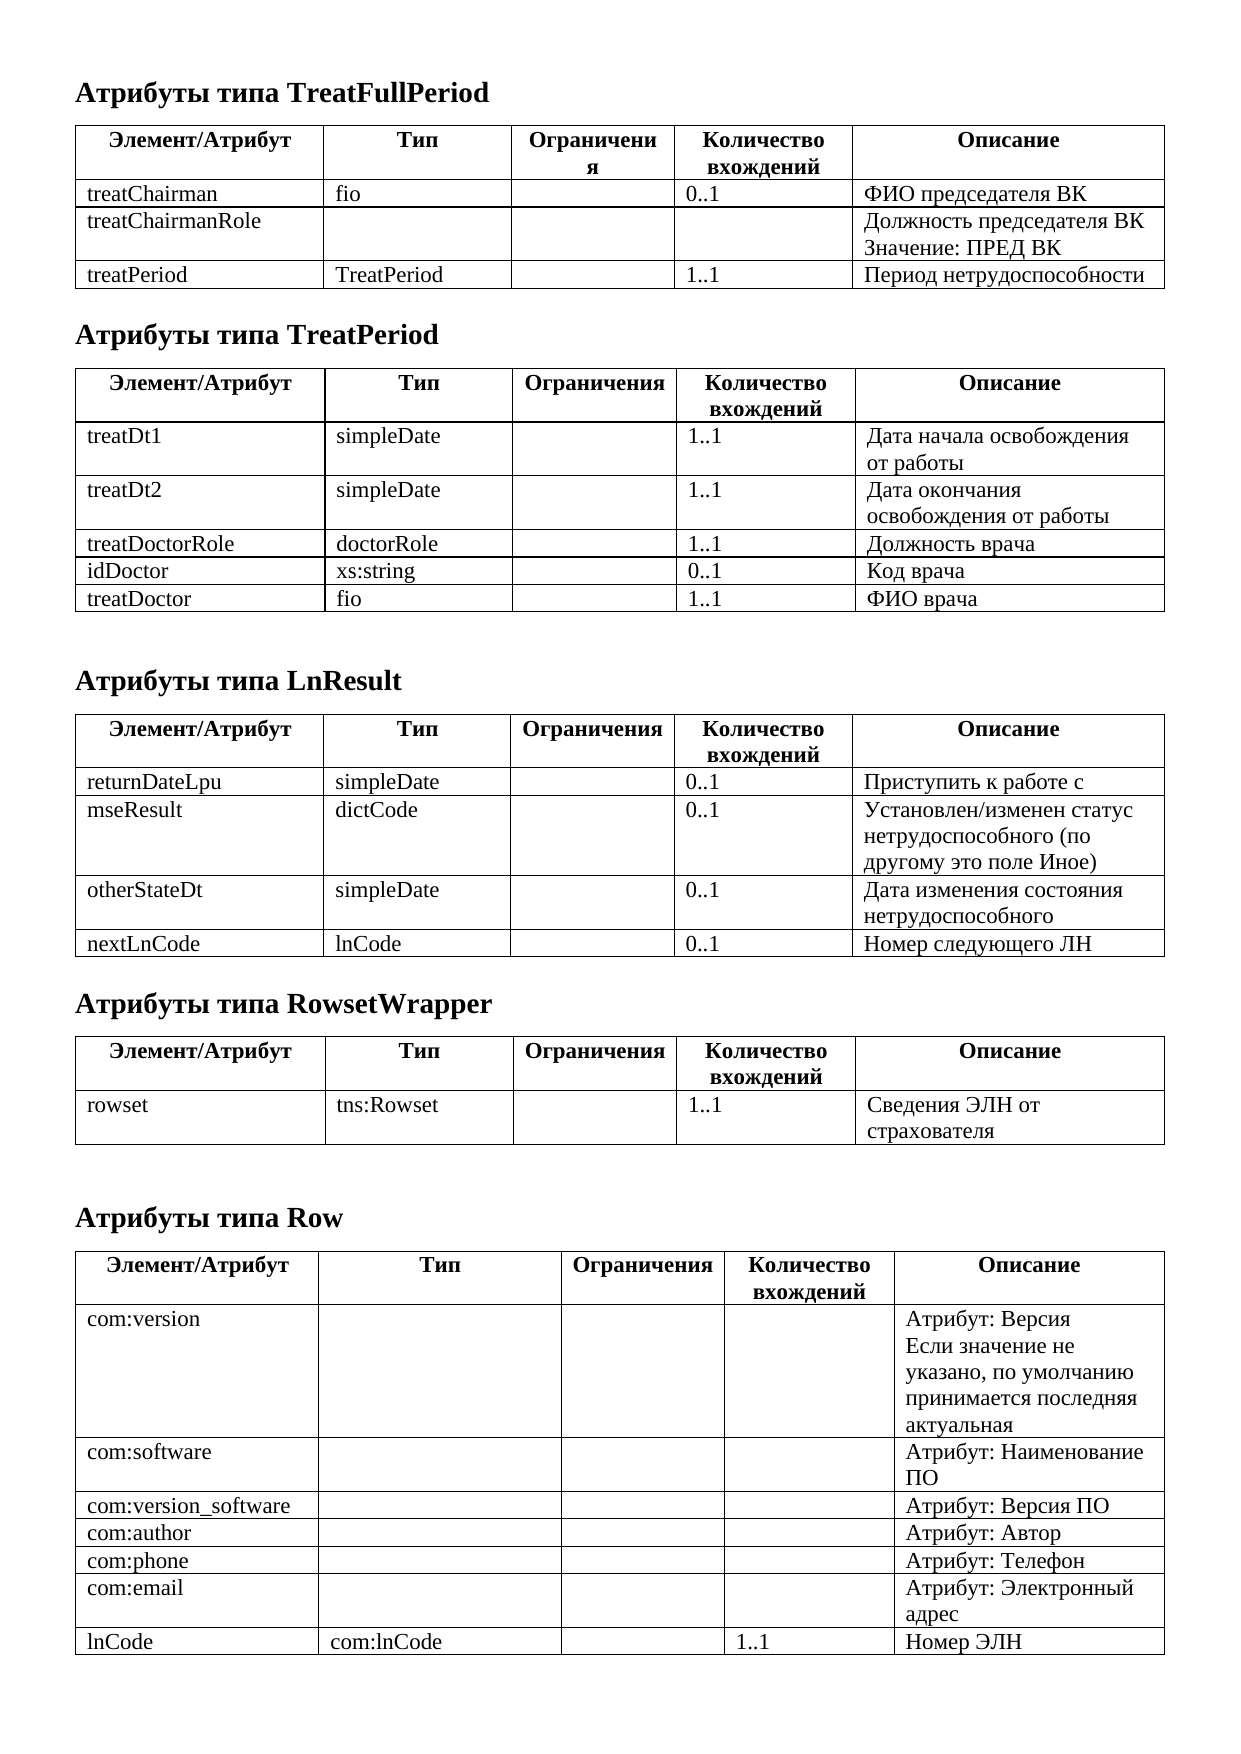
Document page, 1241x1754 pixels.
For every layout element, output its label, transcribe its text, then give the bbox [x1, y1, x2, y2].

table_cell Установлен/изменен статус нетрудоспособного (по другому это поле Иное) [853, 796, 1164, 875]
table_cell com:author [76, 1519, 318, 1546]
text Атрибуты типа Row [75, 1200, 1165, 1234]
table_header Описание [895, 1252, 1164, 1304]
table_cell 1..1 [677, 585, 855, 611]
table_cell [513, 530, 676, 556]
table_cell 0..1 [675, 876, 852, 928]
table_cell [512, 180, 674, 206]
table_cell 1..1 [675, 261, 852, 288]
table_cell mseResult [76, 796, 323, 875]
table_cell com:phone [76, 1547, 318, 1573]
table_cell Сведения ЭЛН от страхователя [856, 1091, 1164, 1143]
table_cell com:version [76, 1305, 318, 1437]
table_header Тип [324, 126, 511, 179]
table_cell Дата окончания освобождения от работы [856, 476, 1164, 529]
table_cell tns:Rowset [326, 1091, 513, 1143]
table_cell nextLnCode [76, 930, 323, 956]
table_cell 1..1 [677, 1091, 855, 1143]
text Атрибуты типа TreatPeriod [75, 317, 1165, 351]
table_cell Дата изменения состояния нетрудоспособного [853, 876, 1164, 928]
table_cell [512, 261, 674, 288]
table_cell dictCode [324, 796, 510, 875]
table_cell simpleDate [324, 768, 510, 795]
table_cell [513, 476, 676, 529]
table_header Элемент/Атрибут [76, 715, 323, 767]
table_cell Период нетрудоспособности [853, 261, 1164, 288]
table_cell idDoctor [76, 558, 324, 584]
table_cell treatDt1 [76, 423, 324, 475]
table_cell [319, 1438, 561, 1491]
table_cell simpleDate [324, 876, 510, 928]
table_header Количество вхождений [675, 715, 852, 767]
table_header Ограничения [562, 1252, 724, 1304]
table_cell 1..1 [677, 476, 855, 529]
table_cell treatDoctorRole [76, 530, 324, 556]
table_cell returnDateLpu [76, 768, 323, 795]
table_cell 0..1 [675, 930, 852, 956]
table_header Ограничения [511, 715, 674, 767]
table_header Описание [853, 715, 1164, 767]
table_cell rowset [76, 1091, 325, 1143]
table_cell 1..1 [725, 1628, 894, 1654]
table_cell Атрибут: Версия ПО [895, 1492, 1164, 1518]
table_cell treatPeriod [76, 261, 323, 288]
table_cell 0..1 [675, 180, 852, 206]
table_cell [725, 1305, 894, 1437]
table_cell [319, 1492, 561, 1518]
table_header Элемент/Атрибут [76, 1252, 318, 1304]
table_cell 1..1 [677, 530, 855, 556]
table_cell ФИО председателя ВК [853, 180, 1164, 206]
table_header Количество вхождений [725, 1252, 894, 1304]
table_header Тип [324, 715, 510, 767]
table_cell [725, 1519, 894, 1546]
text Атрибуты типа RowsetWrapper [75, 986, 1165, 1019]
table_header Элемент/Атрибут [76, 126, 323, 179]
table_header Тип [326, 1037, 513, 1090]
table_cell Атрибут: Телефон [895, 1547, 1164, 1573]
table_cell com:version_software [76, 1492, 318, 1518]
table_cell [319, 1519, 561, 1546]
table_cell [562, 1305, 724, 1437]
table_cell Атрибут: Автор [895, 1519, 1164, 1546]
table_cell [511, 930, 674, 956]
table_cell [324, 208, 511, 260]
table_cell Номер следующего ЛН [853, 930, 1164, 956]
table_header Количество вхождений [677, 369, 855, 421]
table_cell 0..1 [677, 558, 855, 584]
table_cell [513, 585, 676, 611]
table_cell treatDoctor [76, 585, 324, 611]
table_header Ограничения [513, 369, 676, 421]
table_cell [511, 796, 674, 875]
table_cell simpleDate [326, 423, 512, 475]
table_header Элемент/Атрибут [76, 369, 324, 421]
table_cell Дата начала освобождения от работы [856, 423, 1164, 475]
table_cell [513, 558, 676, 584]
table_cell 1..1 [677, 423, 855, 475]
table_cell fio [324, 180, 511, 206]
table_cell [511, 768, 674, 795]
text Атрибуты типа TreatFullPeriod [75, 75, 1165, 108]
table_cell [562, 1547, 724, 1573]
table_cell [562, 1628, 724, 1654]
table_cell [725, 1438, 894, 1491]
table_cell [319, 1547, 561, 1573]
table_cell Должность председателя ВК Значение: ПРЕД ВК [853, 208, 1164, 260]
table_header Описание [856, 369, 1164, 421]
table_cell lnCode [324, 930, 510, 956]
table_cell [675, 208, 852, 260]
table_cell [513, 423, 676, 475]
table_cell [319, 1305, 561, 1437]
table_cell treatChairmanRole [76, 208, 323, 260]
table_cell lnCode [76, 1628, 318, 1654]
table_cell doctorRole [326, 530, 512, 556]
table_header Описание [853, 126, 1164, 179]
table_cell [562, 1492, 724, 1518]
table_header Тип [319, 1252, 561, 1304]
table_header Ограничения [512, 126, 674, 179]
table_header Количество вхождений [675, 126, 852, 179]
table_cell [725, 1574, 894, 1627]
table_cell TreatPeriod [324, 261, 511, 288]
table_header Ограничения [514, 1037, 676, 1090]
table_cell [511, 876, 674, 928]
table_cell 0..1 [675, 796, 852, 875]
table_cell com:email [76, 1574, 318, 1627]
table_header Количество вхождений [677, 1037, 855, 1090]
table_cell xs:string [326, 558, 512, 584]
table_cell fio [326, 585, 512, 611]
table_cell Атрибут: Наименование ПО [895, 1438, 1164, 1491]
table_cell 0..1 [675, 768, 852, 795]
table_cell treatChairman [76, 180, 323, 206]
table_cell com:lnCode [319, 1628, 561, 1654]
table_header Описание [856, 1037, 1164, 1090]
table_cell Должность врача [856, 530, 1164, 556]
table_header Элемент/Атрибут [76, 1037, 325, 1090]
table_cell [319, 1574, 561, 1627]
table_cell [562, 1438, 724, 1491]
text Атрибуты типа LnResult [75, 663, 1165, 697]
table_cell ФИО врача [856, 585, 1164, 611]
table_cell com:software [76, 1438, 318, 1491]
table_cell Атрибут: Версия Если значение не указано, по умолчанию принимается последняя актуальная [895, 1305, 1164, 1437]
table_cell simpleDate [326, 476, 512, 529]
table_cell Номер ЭЛН [895, 1628, 1164, 1654]
table_cell treatDt2 [76, 476, 324, 529]
table_cell Атрибут: Электронный адрес [895, 1574, 1164, 1627]
table_cell [514, 1091, 676, 1143]
table_cell [725, 1547, 894, 1573]
table_cell otherStateDt [76, 876, 323, 928]
table_header Тип [326, 369, 512, 421]
table_cell [562, 1519, 724, 1546]
table_cell Приступить к работе с [853, 768, 1164, 795]
table_cell Код врача [856, 558, 1164, 584]
table_cell [562, 1574, 724, 1627]
table_cell [725, 1492, 894, 1518]
table_cell [512, 208, 674, 260]
